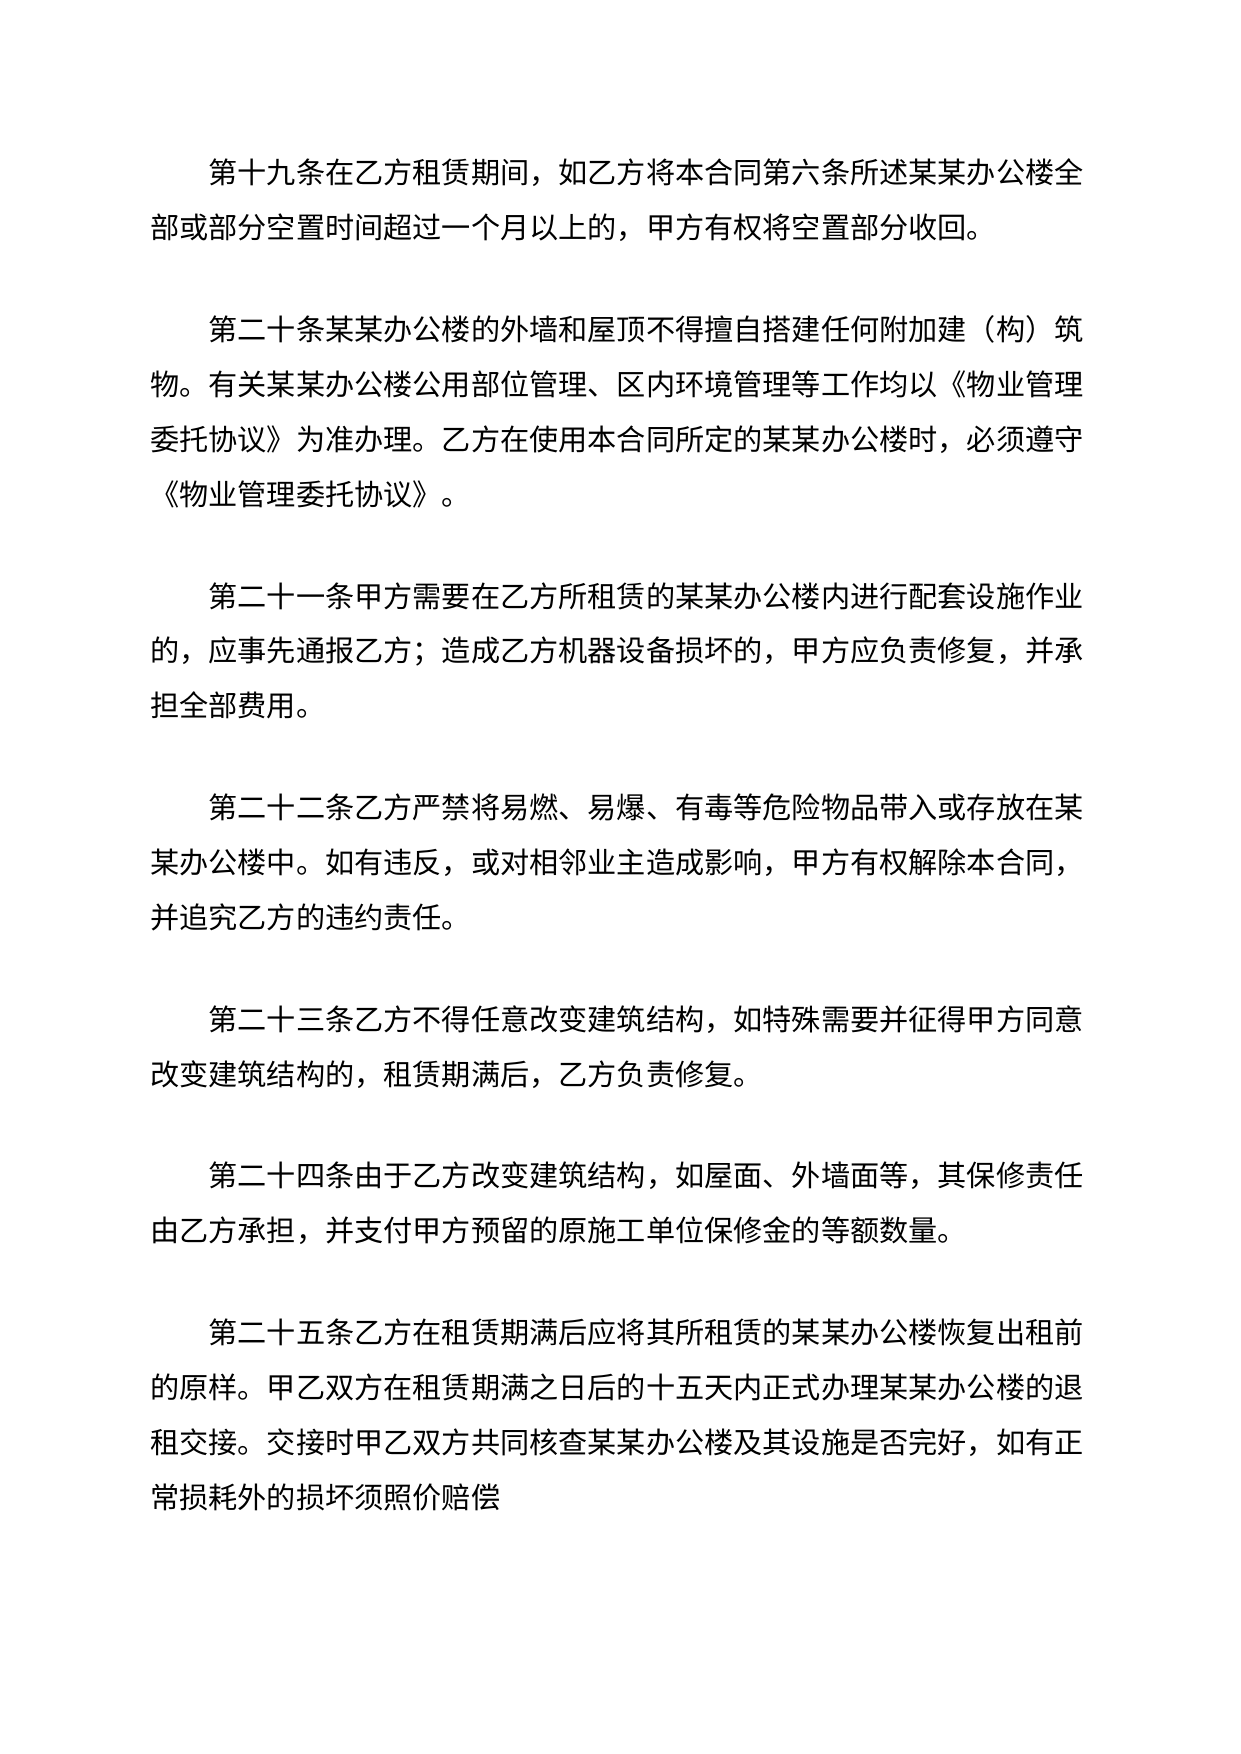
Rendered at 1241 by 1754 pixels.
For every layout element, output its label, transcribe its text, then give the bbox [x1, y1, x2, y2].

text 第二十条某某办公楼的外墙和屋顶不得擅自搭建任何附加建（构）筑物。有关某某办公楼公用部位管理、区内环境管理等工作均以《物业管理委托协议》为准办理。乙方在使用本合同所定的某某办公楼时，必须遵守《物业管理委托协议》。 [150, 307, 1090, 514]
text 第二十二条乙方严禁将易燃、易爆、有毒等危险物品带入或存放在某某办公楼中。如有违反，或对相邻业主造成影响，甲方有权解除本合同，并追究乙方的违约责任。 [150, 785, 1090, 937]
text 第二十四条由于乙方改变建筑结构，如屋面、外墙面等，其保修责任由乙方承担，并支付甲方预留的原施工单位保修金的等额数量。 [150, 1153, 1090, 1250]
text 第二十一条甲方需要在乙方所租赁的某某办公楼内进行配套设施作业的，应事先通报乙方；造成乙方机器设备损坏的，甲方应负责修复，并承担全部费用。 [150, 573, 1090, 725]
text 第十九条在乙方租赁期间，如乙方将本合同第六条所述某某办公楼全部或部分空置时间超过一个月以上的，甲方有权将空置部分收回。 [150, 150, 1090, 247]
text 第二十五条乙方在租赁期满后应将其所租赁的某某办公楼恢复出租前的原样。甲乙双方在租赁期满之日后的十五天内正式办理某某办公楼的退租交接。交接时甲乙双方共同核查某某办公楼及其设施是否完好，如有正常损耗外的损坏须照价赔偿 [150, 1309, 1090, 1517]
text 第二十三条乙方不得任意改变建筑结构，如特殊需要并征得甲方同意改变建筑结构的，租赁期满后，乙方负责修复。 [150, 996, 1090, 1093]
